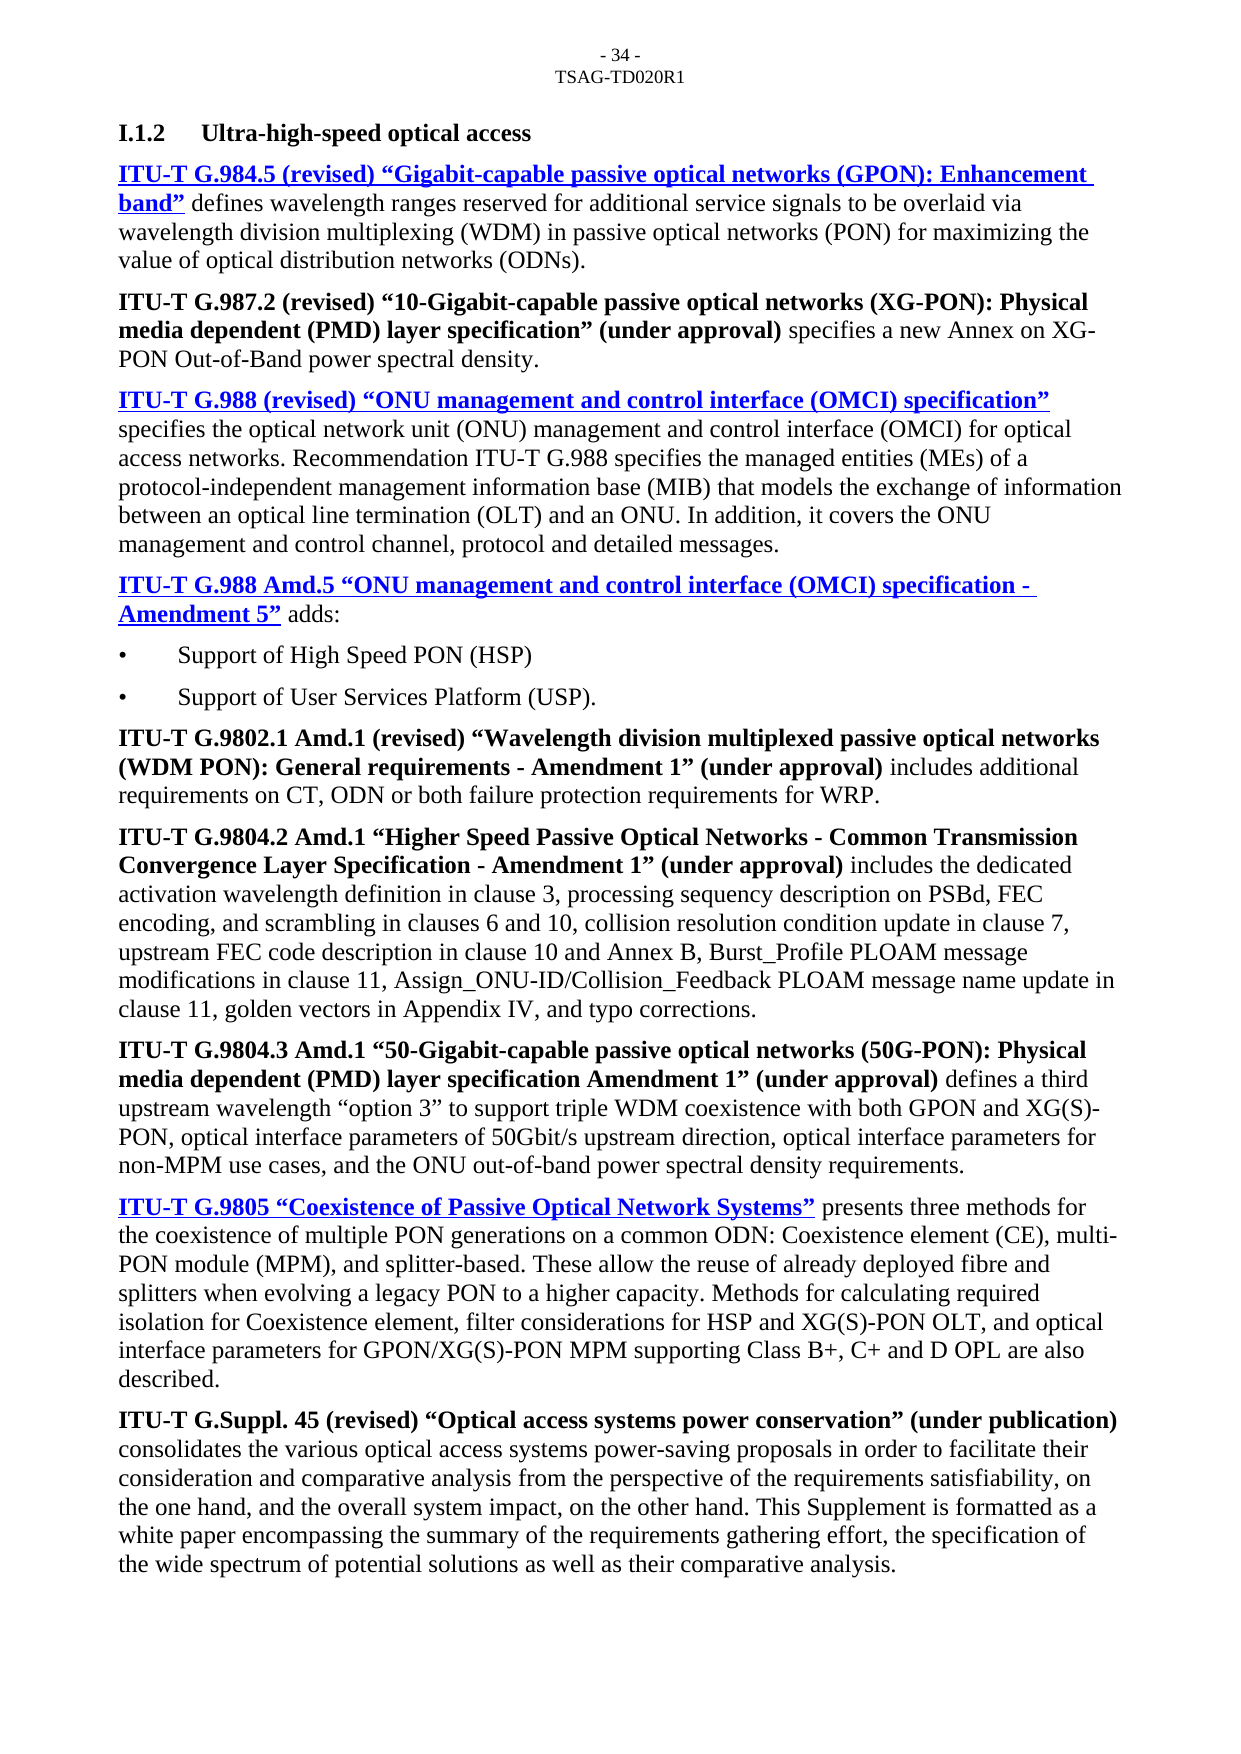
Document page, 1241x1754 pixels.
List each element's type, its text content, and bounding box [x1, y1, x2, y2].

text ITU-T G.9805 “Coexistence of Passive Optical Network Systems” presents three methods for the coexistence of multiple PON generations on a common ODN: Coexistence element (CE), multi-PON module (MPM), and splitter-based. These allow the reuse of already deployed fibre and splitters when evolving a legacy PON to a higher capacity. Methods for calculating required isolation for Coexistence element, filter considerations for HSP and XG(S)-PON OLT, and optical interface parameters for GPON/XG(S)-PON MPM supporting Class B+, C+ and D OPL are also described. [118, 1192, 1122, 1393]
subtitle I.1.2 Ultra-high-speed optical access [118, 118, 1122, 147]
text ITU-T G.988 Amd.5 “ONU management and control interface (OMCI) specification - Amendment 5” adds: [118, 571, 1122, 628]
text ITU-T G.984.5 (revised) “Gigabit-capable passive optical networks (GPON): Enhancement band” defines wavelength ranges reserved for additional service signals to be overlaid via wavelength division multiplexing (WDM) in passive optical networks (PON) for maximizing the value of optical distribution networks (ODNs). [118, 159, 1122, 274]
text ITU-T G.9804.3 Amd.1 “50-Gigabit-capable passive optical networks (50G-PON): Physical media dependent (PMD) layer specification Amendment 1” (under approval) defines a third upstream wavelength “option 3” to support triple WDM coexistence with both GPON and XG(S)-PON, optical interface parameters of 50Gbit/s upstream direction, optical interface parameters for non-MPM use cases, and the ONU out-of-band power spectral density requirements. [118, 1036, 1122, 1179]
text ITU-T G.9804.2 Amd.1 “Higher Speed Passive Optical Networks - Common Transmission Convergence Layer Specification - Amendment 1” (under approval) includes the dedicated activation wavelength definition in clause 3, processing sequency description on PSBd, FEC encoding, and scrambling in clauses 6 and 10, collision resolution condition update in clause 7, upstream FEC code description in clause 10 and Annex B, Burst_Profile PLOAM message modifications in clause 11, Assign_ONU-ID/Collision_Feedback PLOAM message name update in clause 11, golden vectors in Appendix IV, and typo corrections. [118, 822, 1122, 1023]
text ITU-T G.Suppl. 45 (revised) “Optical access systems power conservation” (under publication) consolidates the various optical access systems power-saving proposals in order to facilitate their consideration and comparative analysis from the perspective of the requirements satisfiability, on the one hand, and the overall system impact, on the other hand. This Supplement is formatted as a white paper encompassing the summary of the requirements gathering effort, the specification of the wide spectrum of potential solutions as well as their comparative analysis. [118, 1406, 1122, 1578]
text ITU-T G.988 (revised) “ONU management and control interface (OMCI) specification” specifies the optical network unit (ONU) management and control interface (OMCI) for optical access networks. Recommendation ITU-T G.988 specifies the managed entities (MEs) of a protocol-independent management information base (MIB) that models the exchange of information between an optical line termination (OLT) and an ONU. In addition, it covers the ONU management and control channel, protocol and detailed messages. [118, 386, 1122, 558]
text • Support of High Speed PON (HSP) [118, 641, 1122, 669]
text • Support of User Services Platform (USP). [118, 682, 1122, 711]
text ITU-T G.987.2 (revised) “10-Gigabit-capable passive optical networks (XG-PON): Physical media dependent (PMD) layer specification” (under approval) specifies a new Annex on XG-PON Out-of-Band power spectral density. [118, 287, 1122, 373]
text ITU-T G.9802.1 Amd.1 (revised) “Wavelength division multiplexed passive optical networks (WDM PON): General requirements - Amendment 1” (under approval) includes additional requirements on CT, ODN or both failure protection requirements for WRP. [118, 723, 1122, 809]
